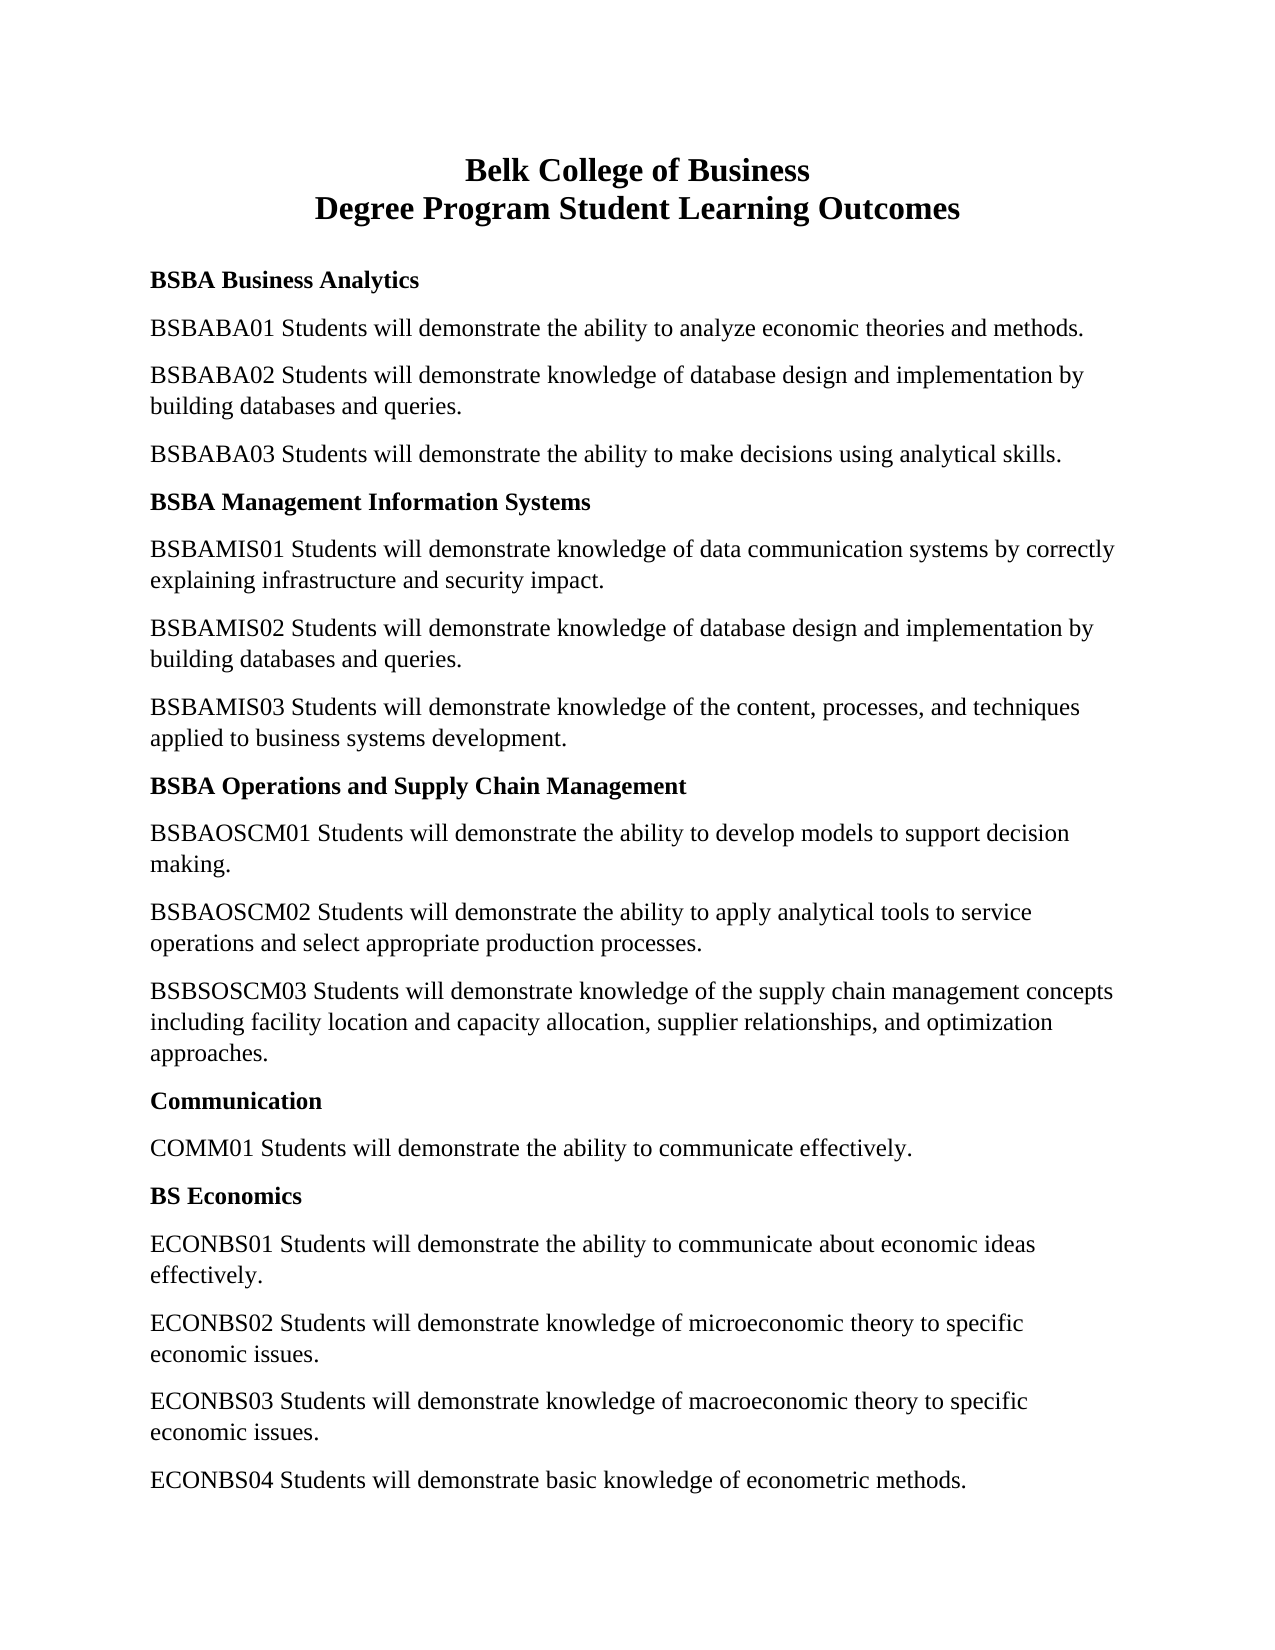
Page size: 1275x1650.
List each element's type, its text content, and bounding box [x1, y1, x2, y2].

text BSBSOSCM03 Students will demonstrate knowledge of the supply chain management concepts including facility location and capacity allocation, supplier relationships, and optimization approaches. [150, 976, 1125, 1067]
text BSBA Management Information Systems [150, 487, 1125, 516]
text ECONBS03 Students will demonstrate knowledge of macroeconomic theory to specific economic issues. [150, 1386, 1125, 1446]
text BSBA Business Analytics [150, 265, 1125, 294]
text BSBAMIS02 Students will demonstrate knowledge of database design and implementation by building databases and queries. [150, 613, 1125, 673]
text BSBAMIS01 Students will demonstrate knowledge of data communication systems by correctly explaining infrastructure and security impact. [150, 534, 1125, 594]
text ECONBS02 Students will demonstrate knowledge of microeconomic theory to specific economic issues. [150, 1308, 1125, 1367]
text BS Economics [150, 1181, 1125, 1210]
text COMM01 Students will demonstrate the ability to communicate effectively. [150, 1133, 1125, 1162]
text BSBAOSCM01 Students will demonstrate the ability to develop models to support decision making. [150, 818, 1125, 878]
text BSBAMIS03 Students will demonstrate knowledge of the content, processes, and techniques applied to business systems development. [150, 692, 1125, 752]
text BSBABA01 Students will demonstrate the ability to analyze economic theories and methods. [150, 313, 1125, 341]
text BSBABA03 Students will demonstrate the ability to make decisions using analytical skills. [150, 439, 1125, 468]
text BSBAOSCM02 Students will demonstrate the ability to apply analytical tools to service operations and select appropriate production processes. [150, 897, 1125, 957]
text BSBABA02 Students will demonstrate knowledge of database design and implementation by building databases and queries. [150, 360, 1125, 420]
text ECONBS04 Students will demonstrate basic knowledge of econometric methods. [150, 1465, 1125, 1494]
text Belk College of Business [150, 150, 1125, 188]
text Communication [150, 1086, 1125, 1114]
text BSBA Operations and Supply Chain Management [150, 771, 1125, 799]
text Degree Program Student Learning Outcomes [150, 188, 1125, 227]
text ECONBS01 Students will demonstrate the ability to communicate about economic ideas effectively. [150, 1229, 1125, 1289]
